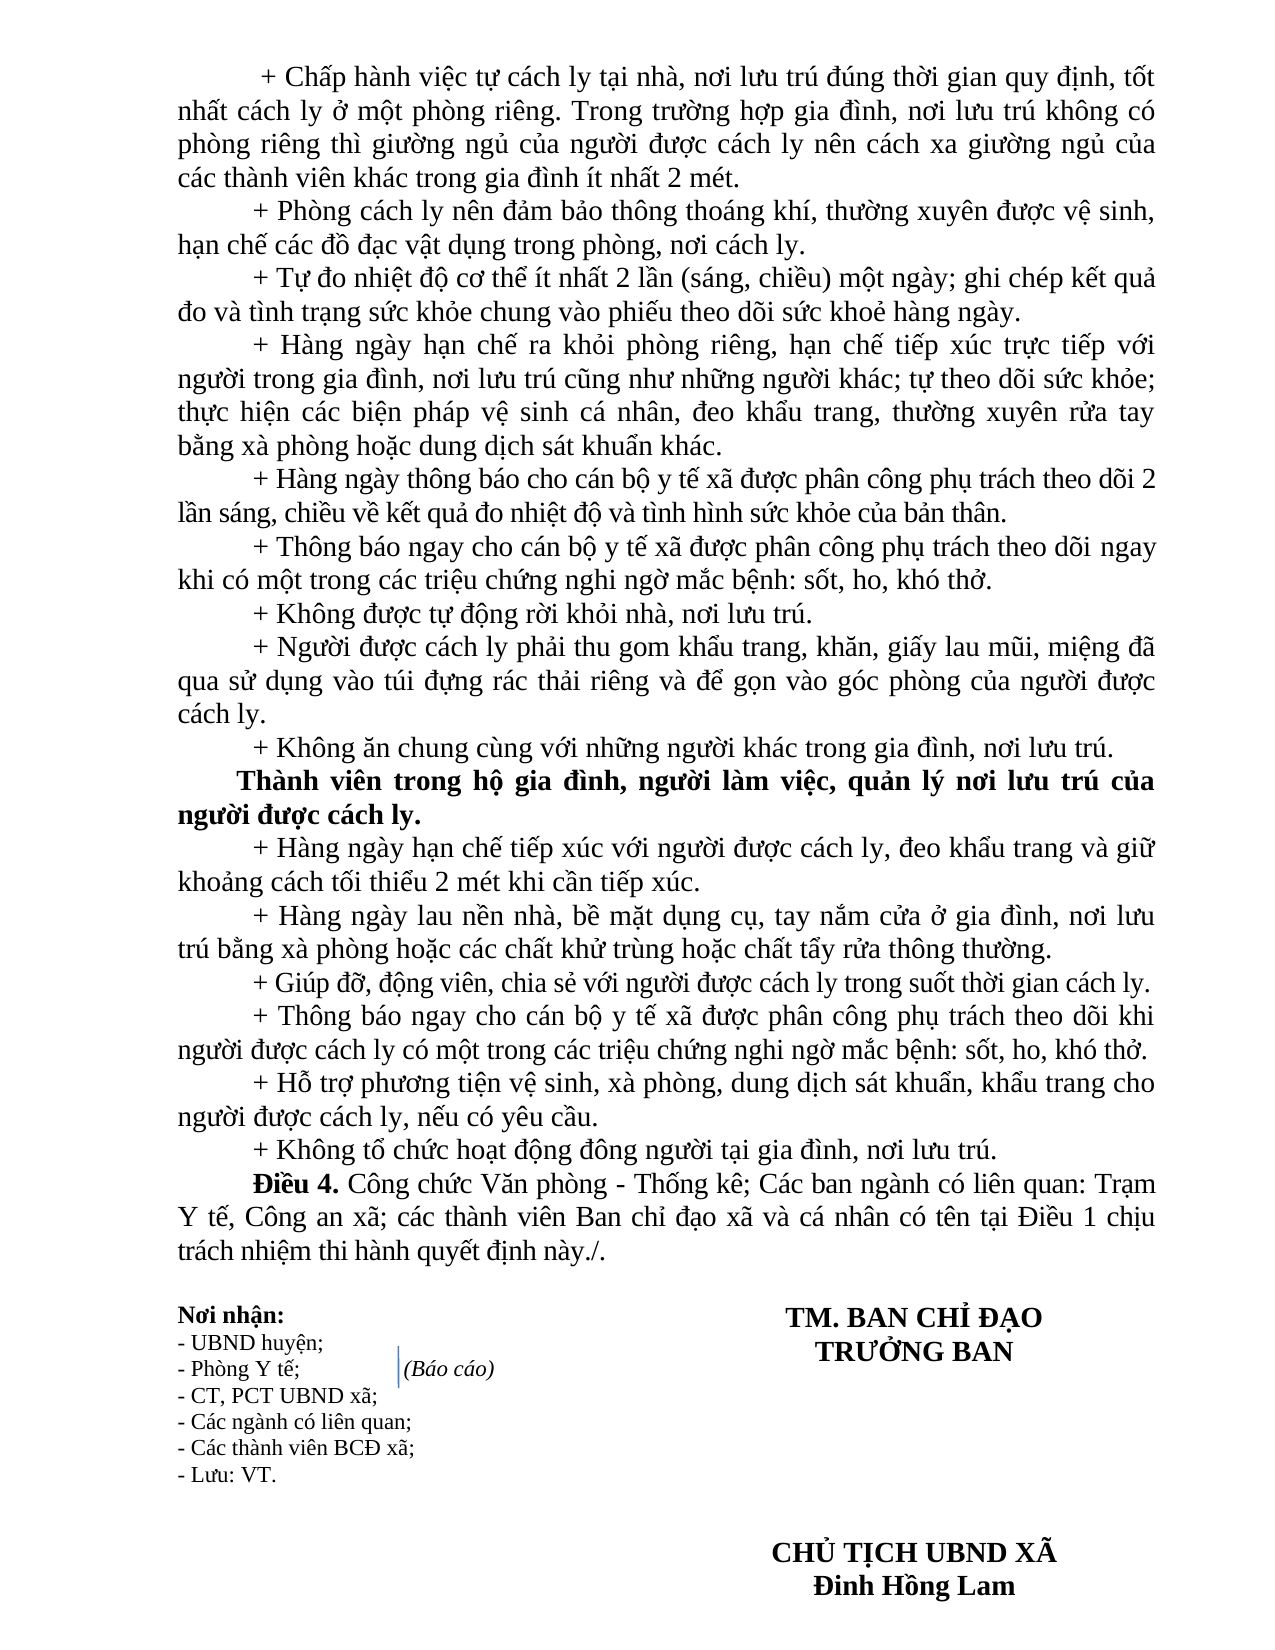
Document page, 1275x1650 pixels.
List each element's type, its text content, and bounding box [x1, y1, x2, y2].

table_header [166, 1300, 665, 1602]
text + Không tổ chức hoạt động đông người tại gia đình, nơi lưu trú. [177, 1132, 1157, 1166]
text + Không được tự động rời khỏi nhà, nơi lưu trú. [177, 596, 1157, 629]
text + Không ăn chung cùng với những người khác trong gia đình, nơi lưu trú. [177, 730, 1157, 763]
text + Hỗ trợ phương tiện vệ sinh, xà phòng, dung dịch sát khuẩn, khẩu trang cho người được cách ly, nếu có yêu cầu. [177, 1065, 1157, 1132]
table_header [665, 1300, 1163, 1602]
text + Hàng ngày lau nền nhà, bề mặt dụng cụ, tay nắm cửa ở gia đình, nơi lưu trú bằng xà phòng hoặc các chất khử trùng hoặc chất tẩy rửa thông thường. [177, 898, 1157, 965]
text + Người được cách ly phải thu gom khẩu trang, khăn, giấy lau mũi, miệng đã qua sử dụng vào túi đựng rác thải riêng và để gọn vào góc phòng của người được cách ly. [177, 629, 1157, 730]
text Điều 4. Công chức Văn phòng - Thống kê; Các ban ngành có liên quan: Trạm Y tế, Công an xã; các thành viên Ban chỉ đạo xã và cá nhân có tên tại Điều 1 chịu trách nhiệm thi hành quyết định này./. [177, 1166, 1157, 1267]
text + Phòng cách ly nên đảm bảo thông thoáng khí, thường xuyên được vệ sinh, hạn chế các đồ đạc vật dụng trong phòng, nơi cách ly. [177, 193, 1157, 260]
text + Thông báo ngay cho cán bộ y tế xã được phân công phụ trách theo dõi khi người được cách ly có một trong các triệu chứng nghi ngờ mắc bệnh: sốt, ho, khó thở. [177, 998, 1157, 1065]
text + Chấp hành việc tự cách ly tại nhà, nơi lưu trú đúng thời gian quy định, tốt nhất cách ly ở một phòng riêng. Trong trường hợp gia đình, nơi lưu trú không có phòng riêng thì giường ngủ của người được cách ly nên cách xa giường ngủ của các thành viên khác trong gia đình ít nhất 2 mét. [177, 59, 1157, 193]
text + Thông báo ngay cho cán bộ y tế xã được phân công phụ trách theo dõi ngay khi có một trong các triệu chứng nghi ngờ mắc bệnh: sốt, ho, khó thở. [177, 529, 1157, 596]
text + Hàng ngày hạn chế ra khỏi phòng riêng, hạn chế tiếp xúc trực tiếp với người trong gia đình, nơi lưu trú cũng như những người khác; tự theo dõi sức khỏe; thực hiện các biện pháp vệ sinh cá nhân, đeo khẩu trang, thường xuyên rửa tay bằng xà phòng hoặc dung dịch sát khuẩn khác. [177, 327, 1157, 462]
text + Giúp đỡ, động viên, chia sẻ với người được cách ly trong suốt thời gian cách ly. [177, 965, 1157, 998]
text + Hàng ngày thông báo cho cán bộ y tế xã được phân công phụ trách theo dõi 2 lần sáng, chiều về kết quả đo nhiệt độ và tình hình sức khỏe của bản thân. [177, 462, 1157, 529]
text + Tự đo nhiệt độ cơ thể ít nhất 2 lần (sáng, chiều) một ngày; ghi chép kết quả đo và tình trạng sức khỏe chung vào phiếu theo dõi sức khoẻ hàng ngày. [177, 260, 1157, 327]
text Thành viên trong hộ gia đình, người làm việc, quản lý nơi lưu trú của người được cách ly. [177, 763, 1157, 831]
text + Hàng ngày hạn chế tiếp xúc với người được cách ly, đeo khẩu trang và giữ khoảng cách tối thiểu 2 mét khi cần tiếp xúc. [177, 831, 1157, 898]
